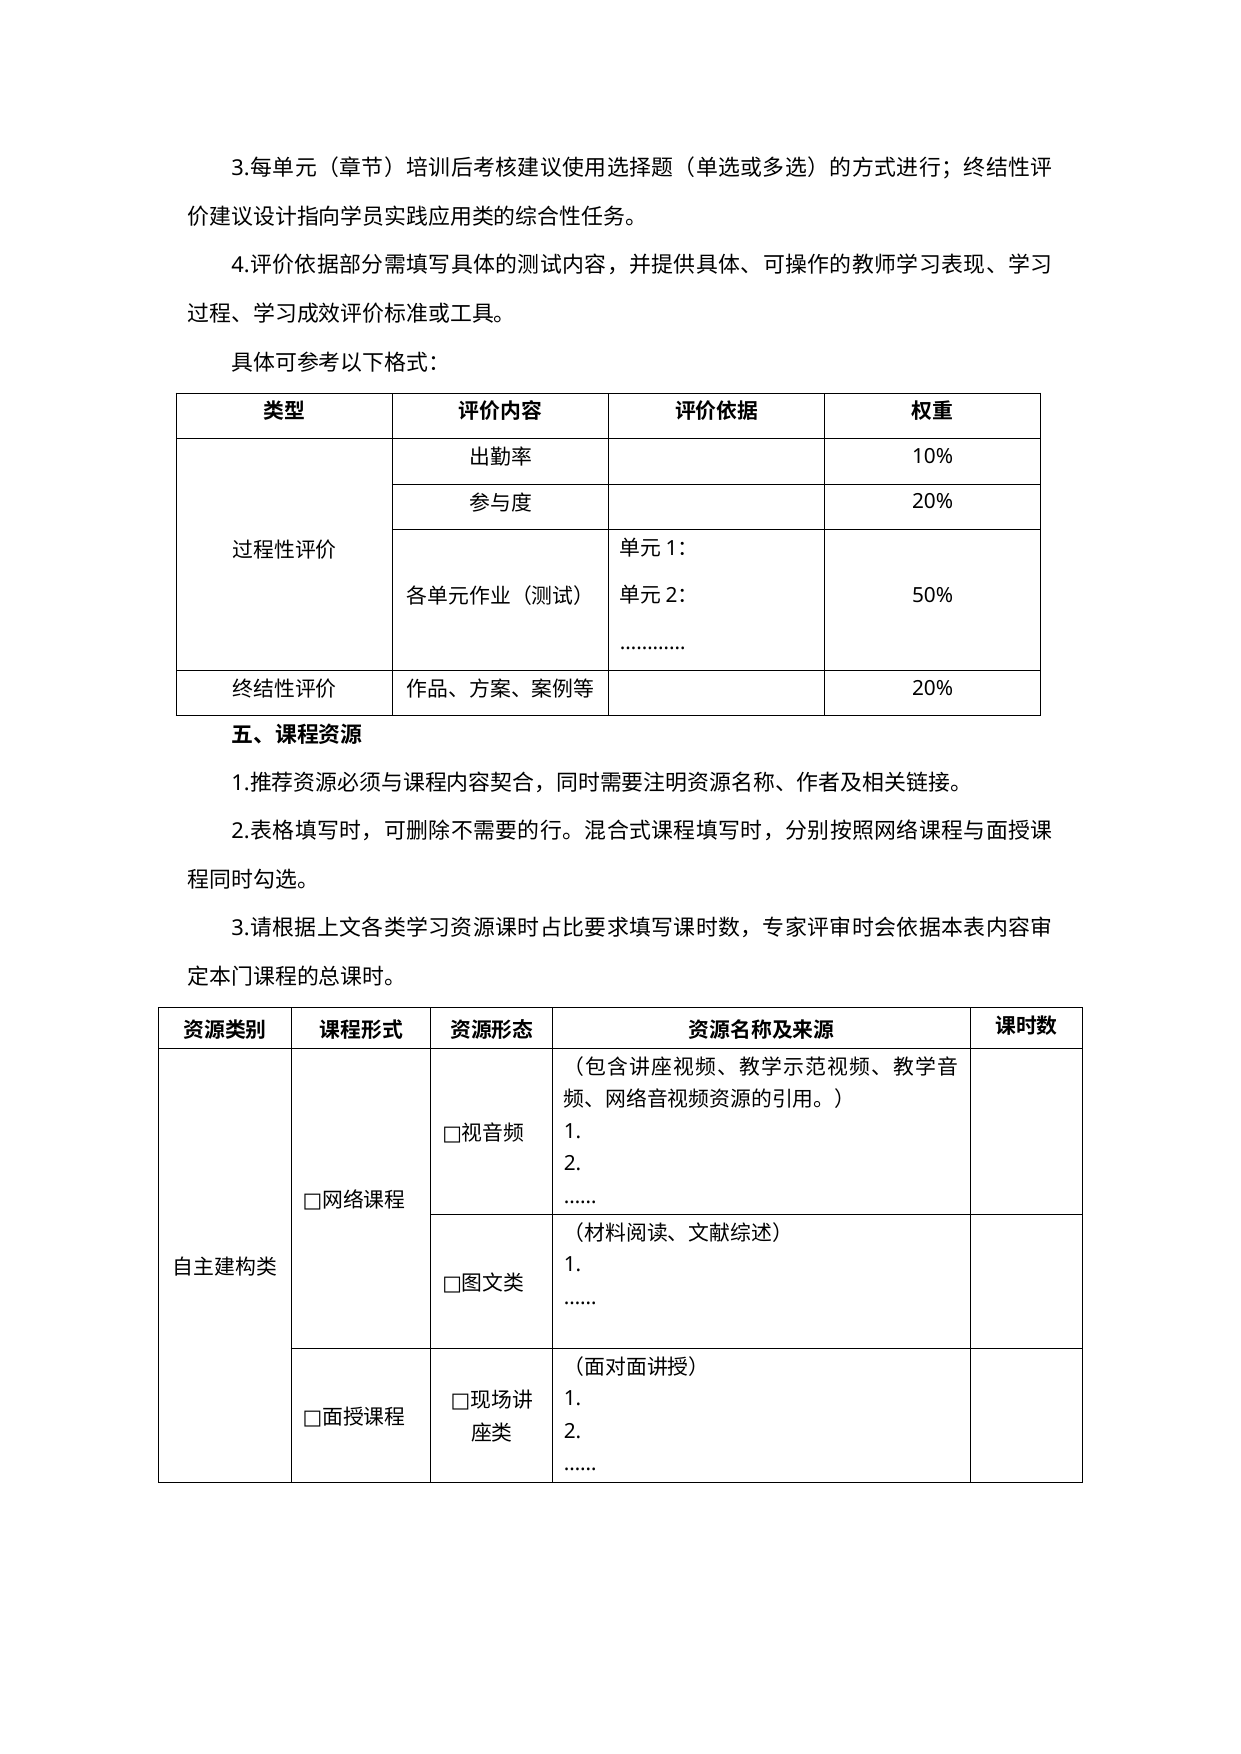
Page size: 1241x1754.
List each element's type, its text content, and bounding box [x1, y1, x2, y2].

table_cell □网络课程 [292, 1049, 430, 1348]
table_cell [971, 1349, 1082, 1482]
table_header 资源类别 [159, 1008, 291, 1048]
table_cell 各单元作业（测试） [393, 530, 608, 670]
table_cell 单元1： 单元2： ………… [609, 530, 824, 670]
table_cell 过程性评价 [177, 439, 392, 670]
table_cell [609, 485, 824, 529]
table_header 类型 [177, 394, 392, 438]
table_header 课程形式 [292, 1008, 430, 1048]
text 4.评价依据部分需填写具体的测试内容，并提供具体、可操作的教师学习表现、学习过程、学习成效评价标准或工具。 [187, 247, 1053, 328]
table_cell 20% [825, 485, 1040, 529]
table_cell [971, 1215, 1082, 1348]
text 3.请根据上文各类学习资源课时占比要求填写课时数，专家评审时会依据本表内容审定本门课程的总课时。 [187, 910, 1053, 991]
table_cell （面对面讲授） 1. 2. …… [553, 1349, 970, 1482]
table_cell 参与度 [393, 485, 608, 529]
table_cell □现场讲座类 [431, 1349, 552, 1482]
text 2.表格填写时，可删除不需要的行。混合式课程填写时，分别按照网络课程与面授课程同时勾选。 [187, 813, 1053, 894]
table_cell □面授课程 [292, 1349, 430, 1482]
table_cell （包含讲座视频、教学示范视频、教学音频、网络音视频资源的引用。） 1. 2. …… [553, 1049, 970, 1214]
table_cell [609, 439, 824, 483]
table_cell 出勤率 [393, 439, 608, 483]
table_header 课时数 [971, 1008, 1082, 1048]
table_cell 作品、方案、案例等 [393, 671, 608, 715]
table_cell [971, 1049, 1082, 1214]
table_header 评价依据 [609, 394, 824, 438]
text 1.推荐资源必须与课程内容契合，同时需要注明资源名称、作者及相关链接。 [187, 765, 1053, 797]
text 3.每单元（章节）培训后考核建议使用选择题（单选或多选）的方式进行；终结性评价建议设计指向学员实践应用类的综合性任务。 [187, 150, 1053, 231]
table_header 权重 [825, 394, 1040, 438]
table_cell □图文类 [431, 1215, 552, 1348]
table_cell 自主建构类 [159, 1049, 291, 1482]
table_cell [609, 671, 824, 715]
table_cell 10% [825, 439, 1040, 483]
table_cell 20% [825, 671, 1040, 715]
table_cell 50% [825, 530, 1040, 670]
text 五、课程资源 [187, 716, 1053, 749]
table_cell □视音频 [431, 1049, 552, 1214]
table_cell 终结性评价 [177, 671, 392, 715]
table_header 评价内容 [393, 394, 608, 438]
table_header 资源名称及来源 [553, 1008, 970, 1048]
table_header 资源形态 [431, 1008, 552, 1048]
text 具体可参考以下格式： [187, 344, 1053, 377]
table_cell （材料阅读、文献综述） 1. …… [553, 1215, 970, 1348]
